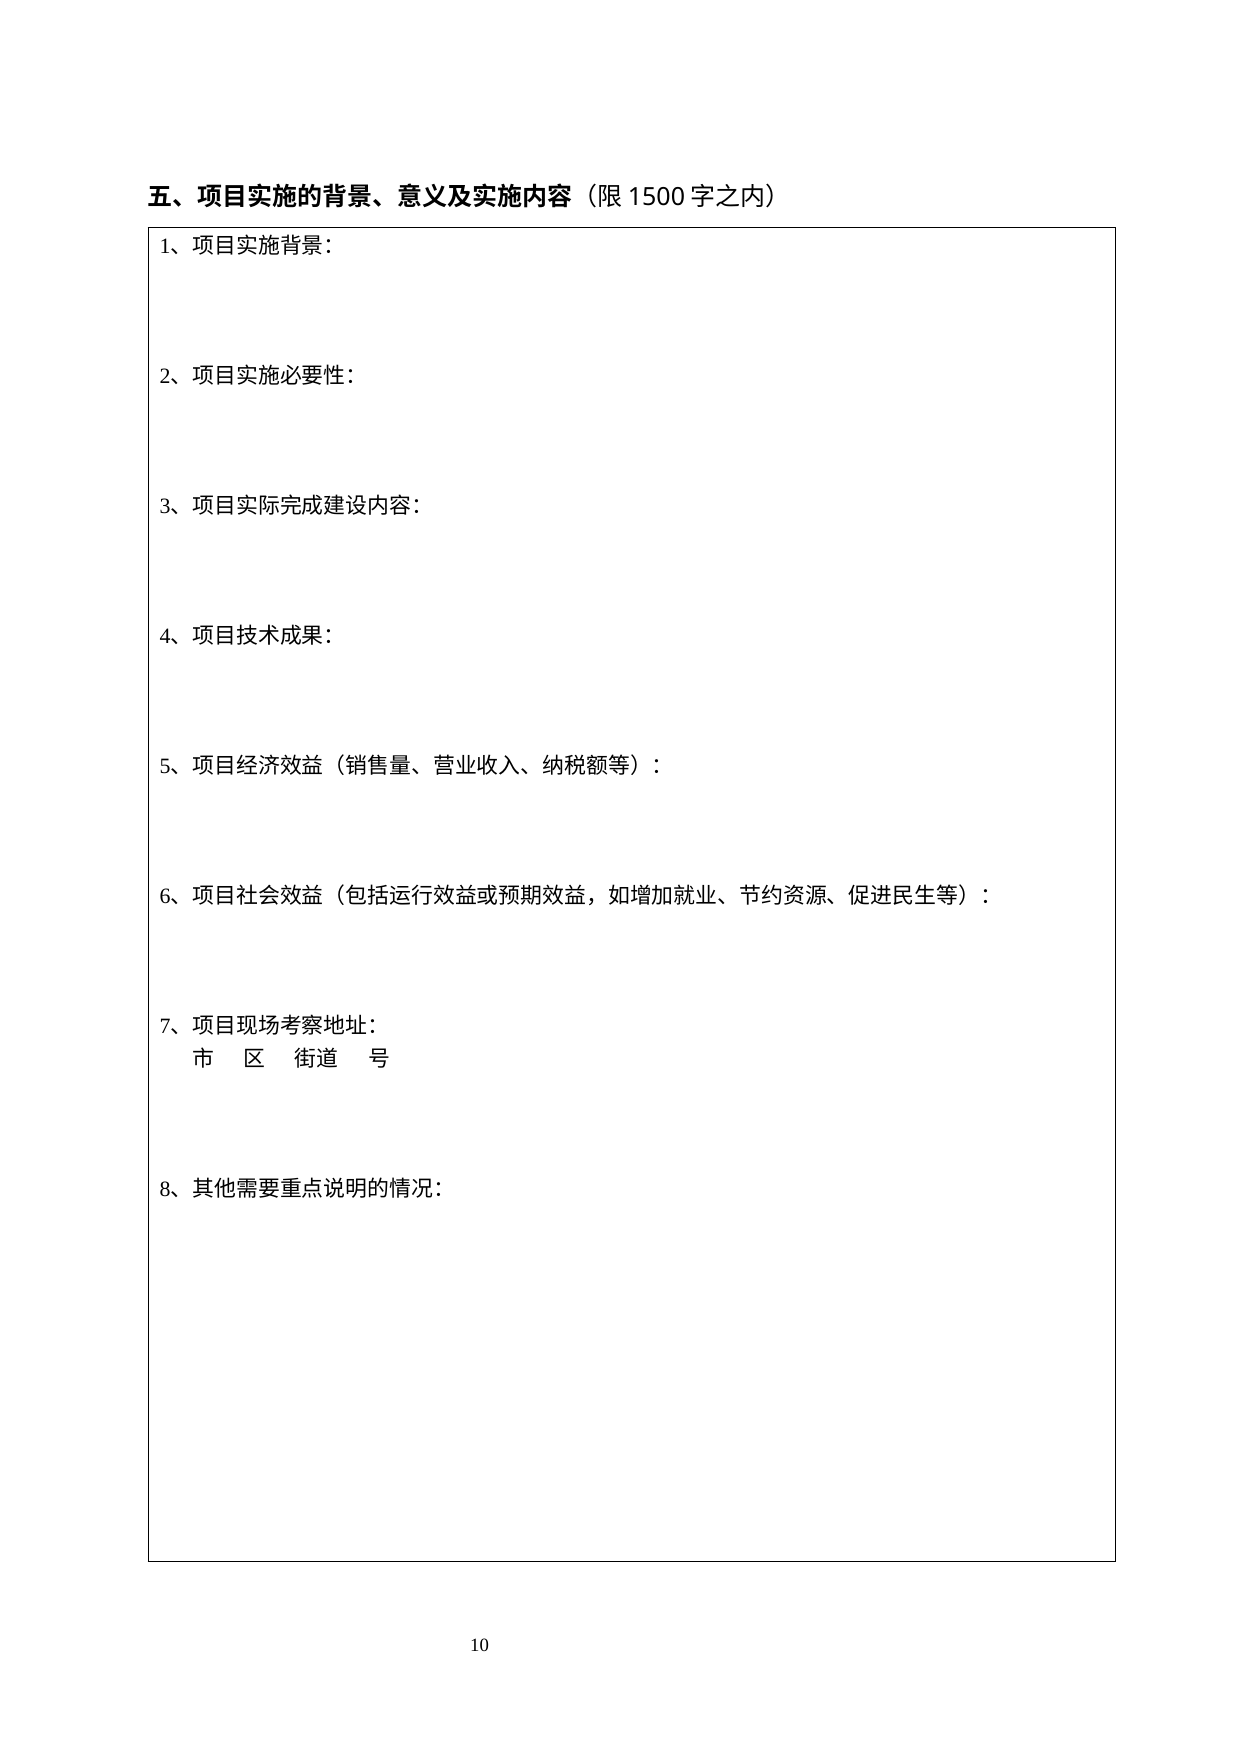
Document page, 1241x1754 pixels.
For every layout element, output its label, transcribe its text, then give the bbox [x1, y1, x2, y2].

text 五、项目实施的背景、意义及实施内容（限1500字之内） [148, 162, 1092, 227]
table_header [149, 228, 1115, 1561]
